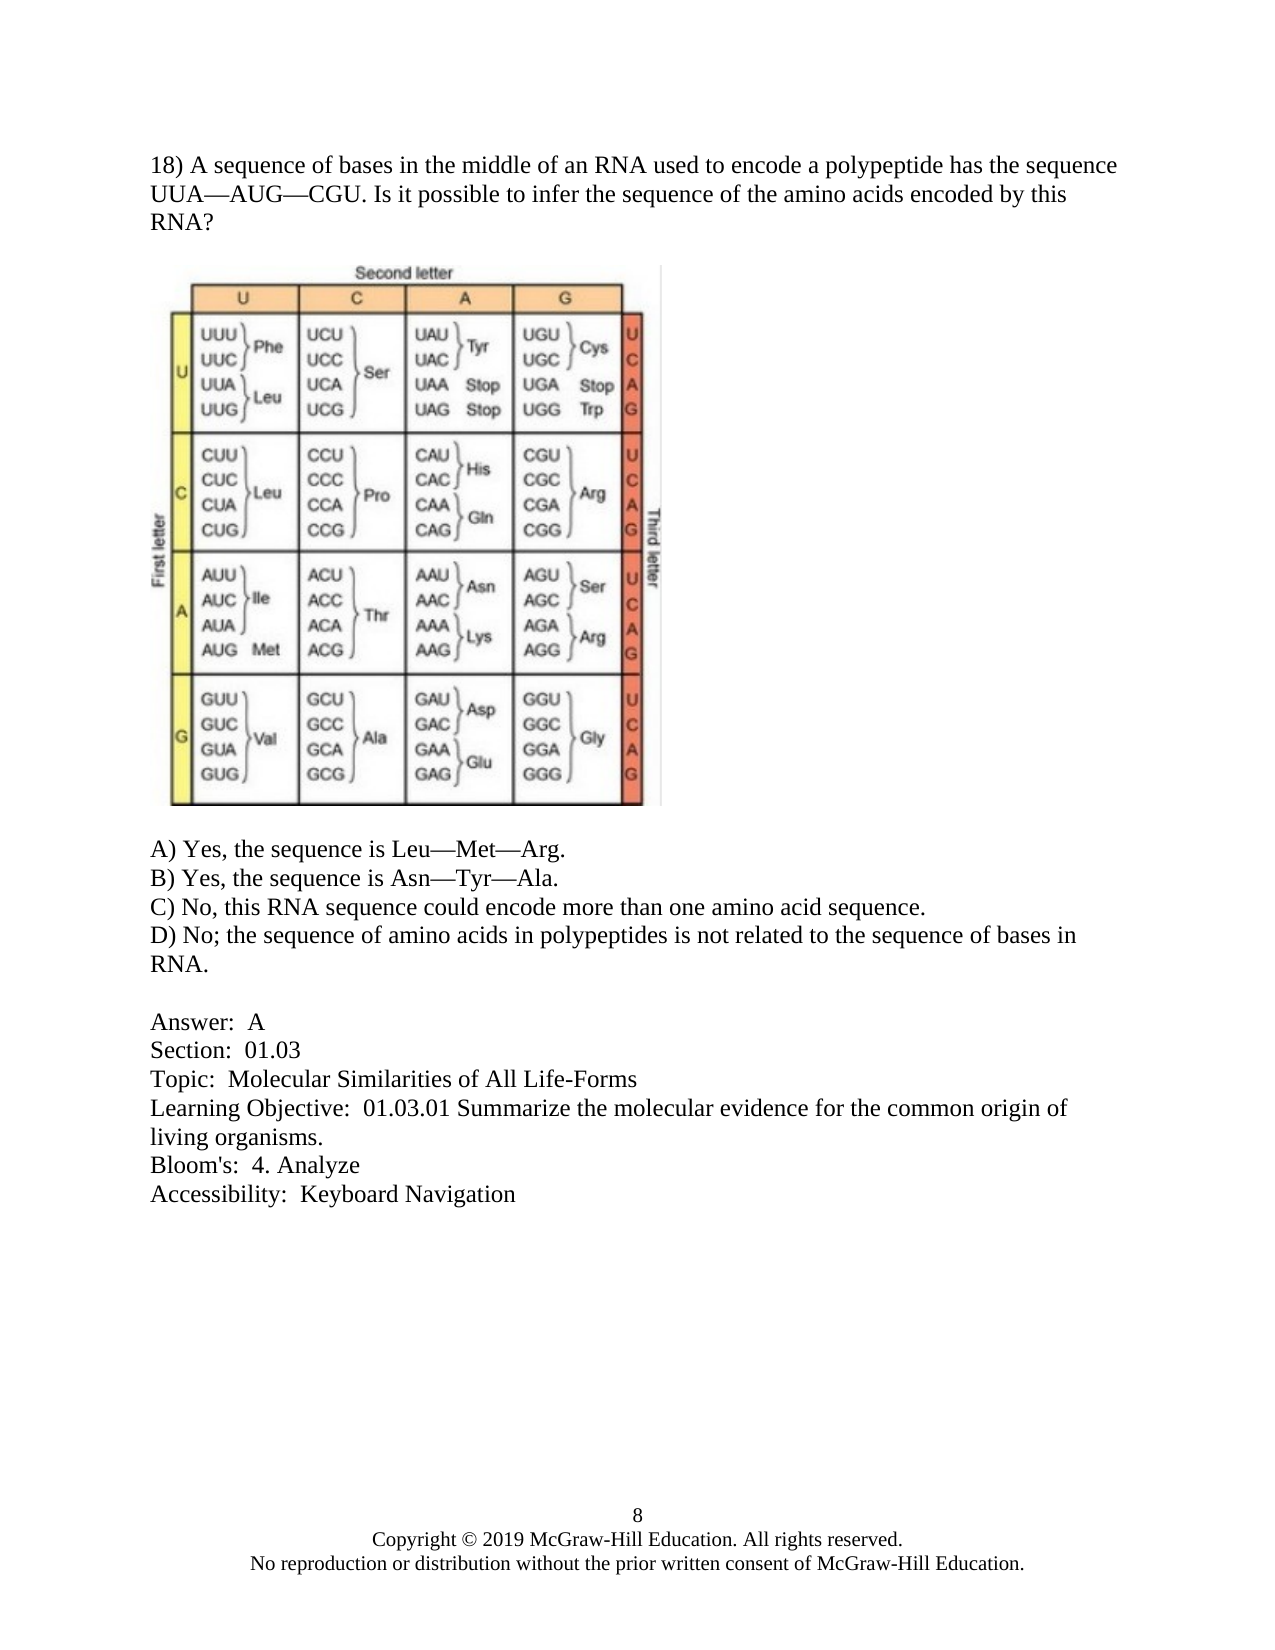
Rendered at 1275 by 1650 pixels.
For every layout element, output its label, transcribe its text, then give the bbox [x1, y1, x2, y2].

text Learning Objective: 01.03.01 Summarize the molecular evidence for the common origin of living organisms. [150, 1093, 1125, 1150]
text C) No, this RNA sequence could encode more than one amino acid sequence. [150, 892, 1125, 920]
text D) No; the sequence of amino acids in polypeptides is not related to the sequence of bases in RNA. [150, 920, 1125, 978]
text Answer: A [150, 1007, 1125, 1035]
text B) Yes, the sequence is Asn—Tyr—Ala. [150, 863, 1125, 892]
text Bloom's: 4. Analyze [150, 1150, 1125, 1179]
text 18) A sequence of bases in the middle of an RNA used to encode a polypeptide has the sequence UUA—AUG—CGU. Is it possible to infer the sequence of the amino acids encoded by this RNA? [150, 150, 1125, 236]
text Accessibility: Keyboard Navigation [150, 1179, 1125, 1208]
text Topic: Molecular Similarities of All Life-Forms [150, 1064, 1125, 1093]
text A) Yes, the sequence is Leu—Met—Arg. [150, 834, 1125, 863]
picture [150, 265, 662, 806]
text Section: 01.03 [150, 1035, 1125, 1064]
